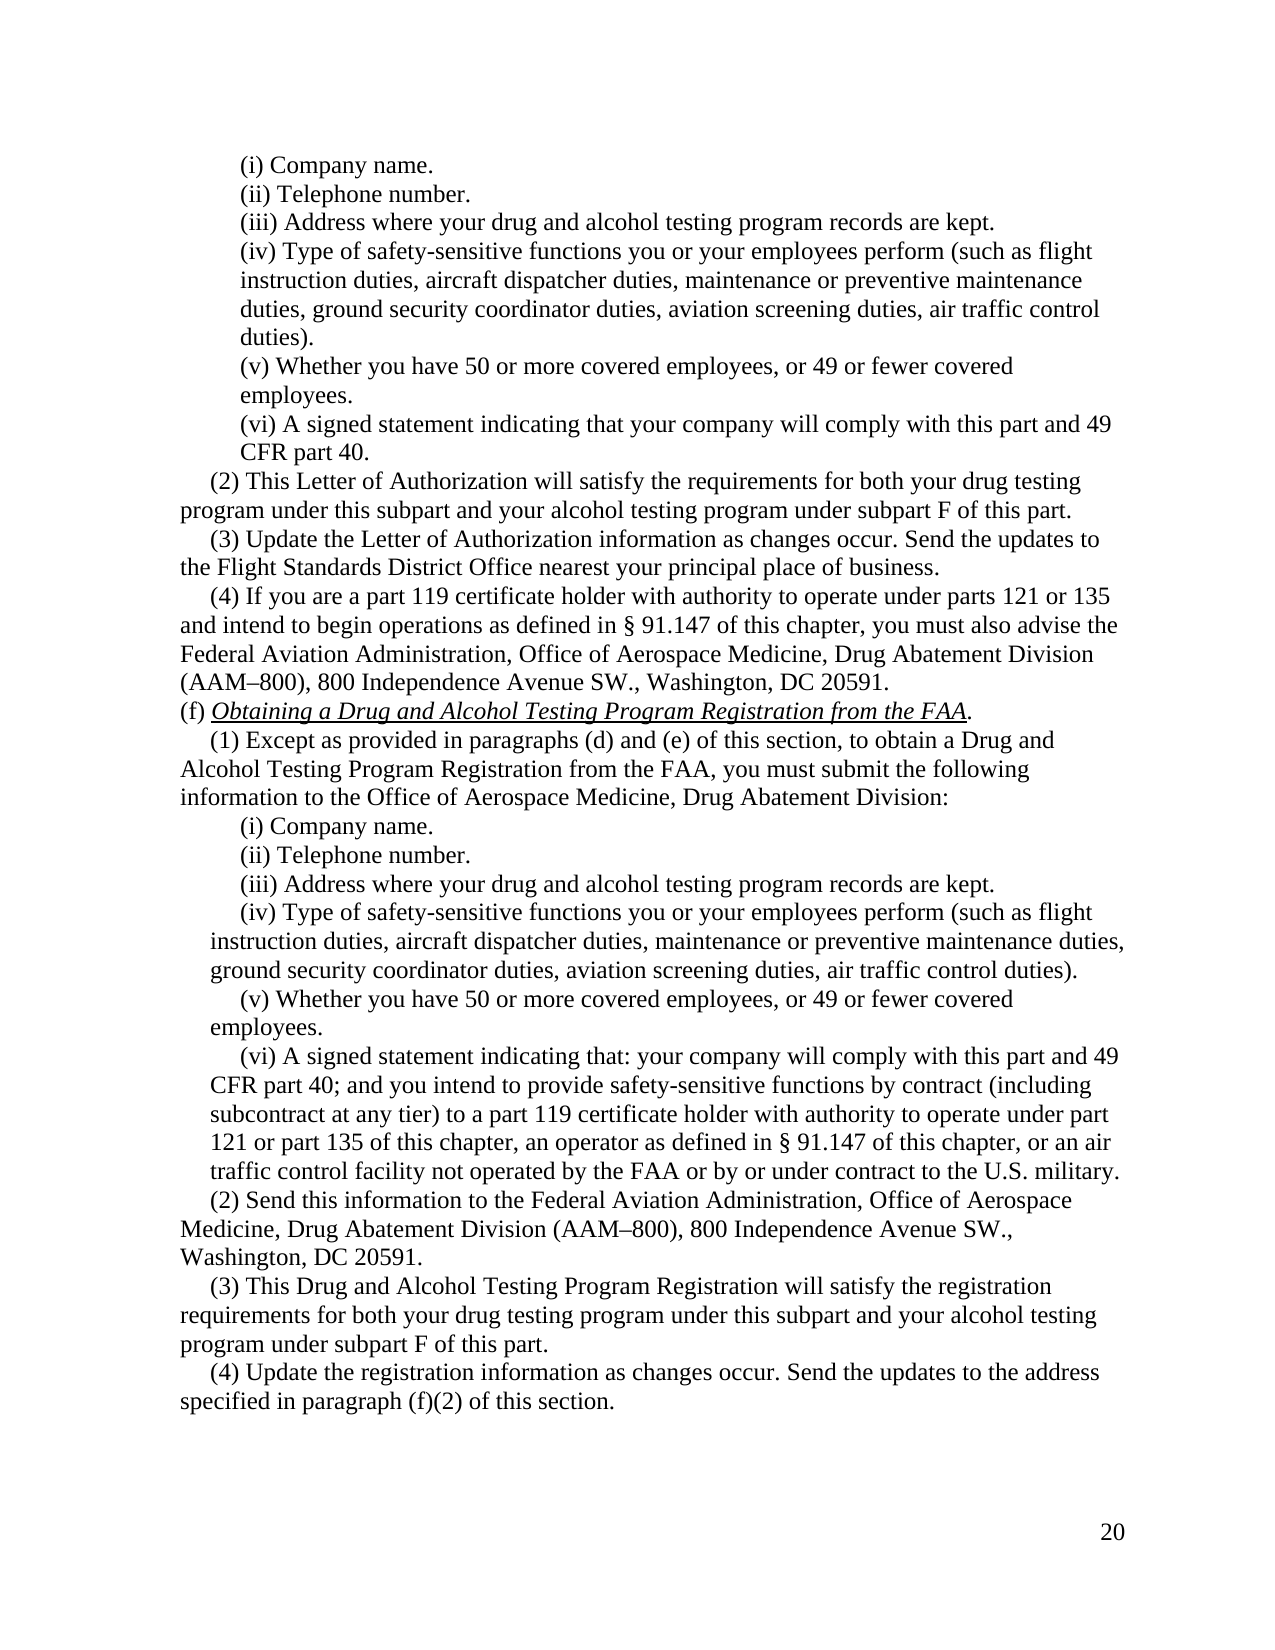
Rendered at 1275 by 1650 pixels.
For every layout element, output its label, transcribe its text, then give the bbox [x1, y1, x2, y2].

text (3) Update the Letter of Authorization information as changes occur. Send the updates to the Flight Standards District Office nearest your principal place of business. [180, 524, 1125, 581]
text (v) Whether you have 50 or more covered employees, or 49 or fewer covered employees. [210, 984, 1125, 1041]
text (iii) Address where your drug and alcohol testing program records are kept. [210, 869, 1125, 897]
text (vi) A signed statement indicating that: your company will comply with this part and 49 CFR part 40; and you intend to provide safety-sensitive functions by contract (including subcontract at any tier) to a part 119 certificate holder with authority to operate under part 121 or part 135 of this chapter, an operator as defined in § 91.147 of this chapter, or an air traffic control facility not operated by the FAA or by or under contract to the U.S. military. [210, 1041, 1125, 1185]
text (2) Send this information to the Federal Aviation Administration, Office of Aerospace Medicine, Drug Abatement Division (AAM–800), 800 Independence Avenue SW., Washington, DC 20591. [180, 1185, 1125, 1271]
text (4) Update the registration information as changes occur. Send the updates to the address specified in paragraph (f)(2) of this section. [180, 1357, 1125, 1415]
text (iii) Address where your drug and alcohol testing program records are kept. [240, 207, 1125, 236]
text (iv) Type of safety-sensitive functions you or your employees perform (such as flight instruction duties, aircraft dispatcher duties, maintenance or preventive maintenance duties, ground security coordinator duties, aviation screening duties, air traffic control duties). [240, 236, 1125, 351]
text (f) Obtaining a Drug and Alcohol Testing Program Registration from the FAA. [150, 696, 1125, 725]
text (2) This Letter of Authorization will satisfy the requirements for both your drug testing program under this subpart and your alcohol testing program under subpart F of this part. [180, 466, 1125, 524]
text (i) Company name. [240, 150, 1125, 179]
text (ii) Telephone number. [240, 179, 1125, 207]
text (3) This Drug and Alcohol Testing Program Registration will satisfy the registration requirements for both your drug testing program under this subpart and your alcohol testing program under subpart F of this part. [180, 1271, 1125, 1357]
text (iv) Type of safety-sensitive functions you or your employees perform (such as flight instruction duties, aircraft dispatcher duties, maintenance or preventive maintenance duties, ground security coordinator duties, aviation screening duties, air traffic control duties). [210, 897, 1125, 984]
text (4) If you are a part 119 certificate holder with authority to operate under parts 121 or 135 and intend to begin operations as defined in § 91.147 of this chapter, you must also advise the Federal Aviation Administration, Office of Aerospace Medicine, Drug Abatement Division (AAM–800), 800 Independence Avenue SW., Washington, DC 20591. [180, 581, 1125, 696]
text (1) Except as provided in paragraphs (d) and (e) of this section, to obtain a Drug and Alcohol Testing Program Registration from the FAA, you must submit the following information to the Office of Aerospace Medicine, Drug Abatement Division: [180, 725, 1125, 811]
text (i) Company name. [210, 811, 1125, 840]
text (vi) A signed statement indicating that your company will comply with this part and 49 CFR part 40. [240, 409, 1125, 466]
text (ii) Telephone number. [210, 840, 1125, 869]
text (v) Whether you have 50 or more covered employees, or 49 or fewer covered employees. [240, 351, 1125, 409]
